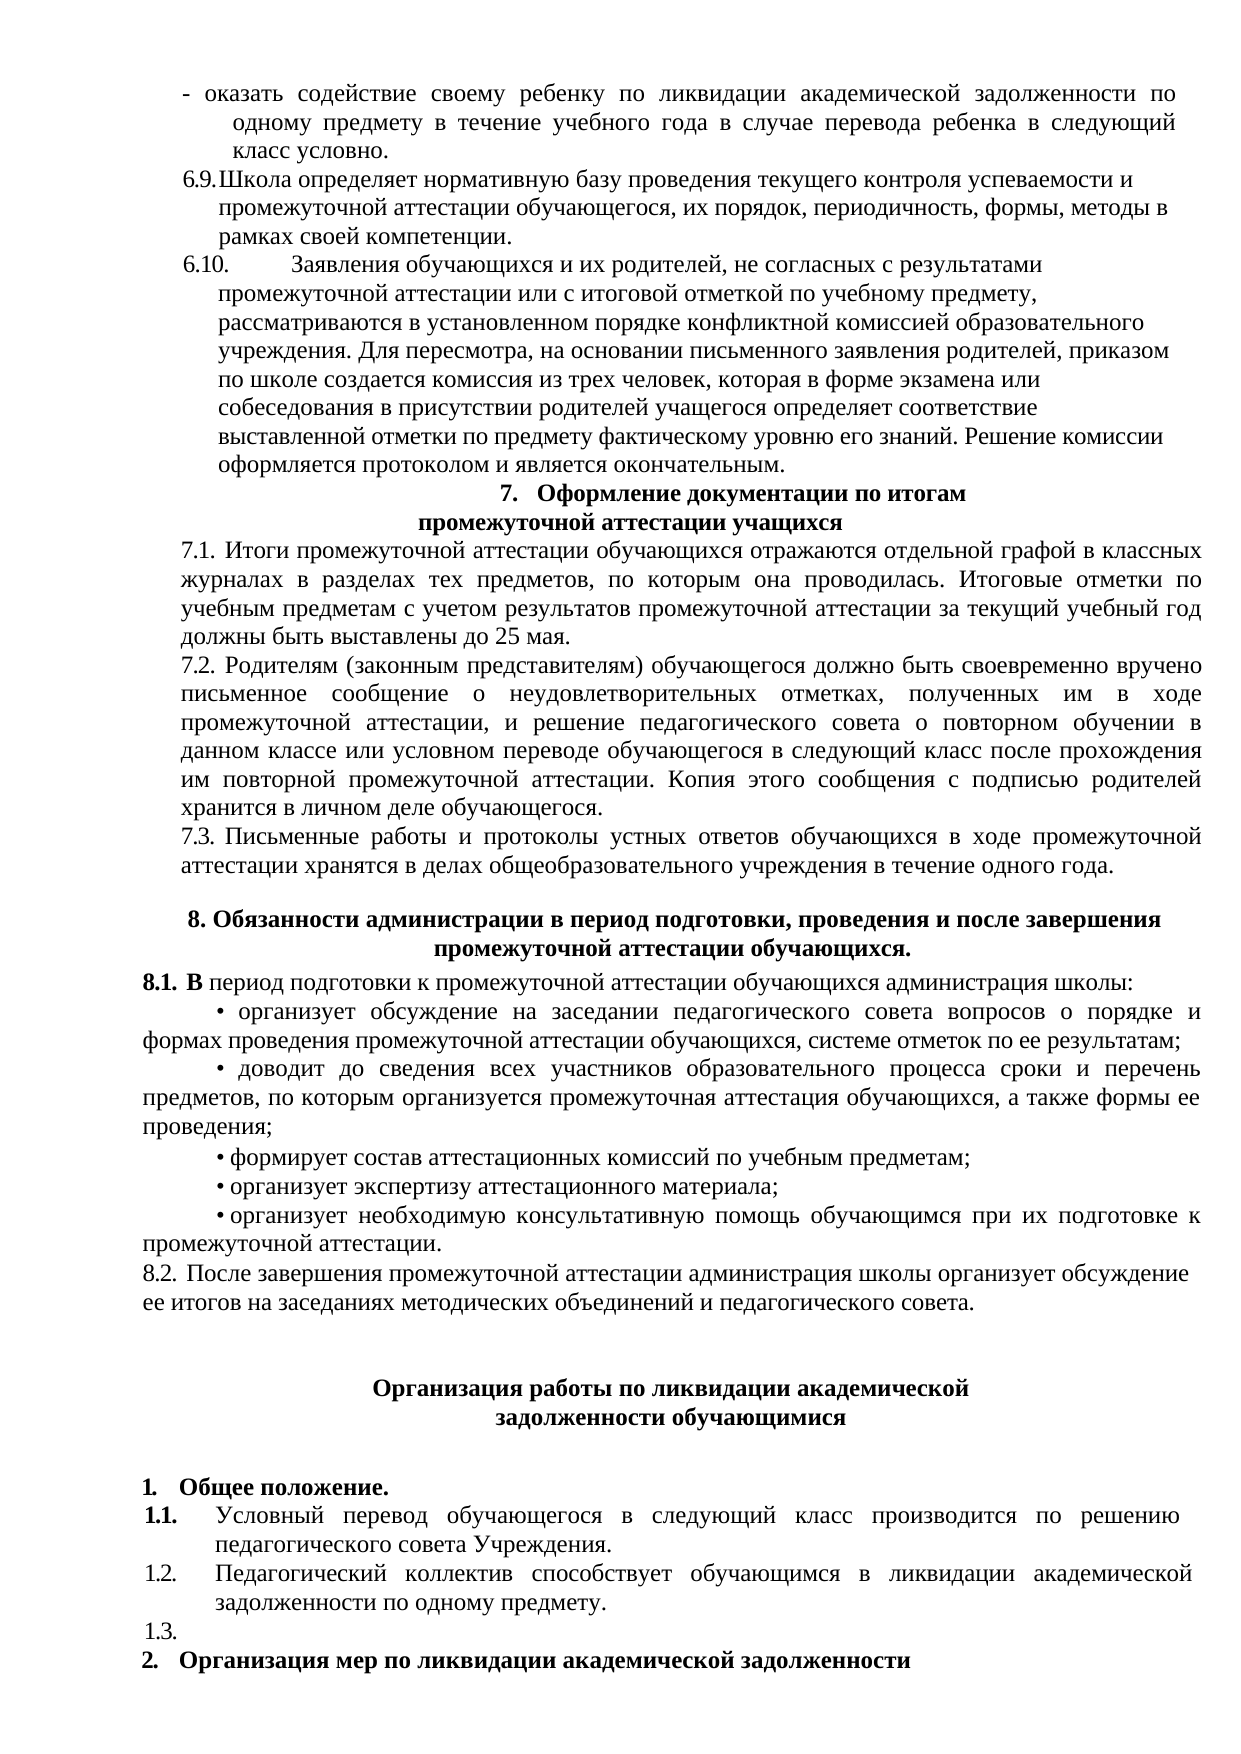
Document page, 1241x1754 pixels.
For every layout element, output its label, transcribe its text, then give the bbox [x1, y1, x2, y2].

text 1. Общее положение. [141, 1472, 1203, 1501]
list Письменные работы и протоколы устных ответов обучающихся в ходе промежуточной аттестации хранятся в делах общеобразовательного учреждения в течение одного года. [181, 822, 1202, 879]
list организует необходимую консультативную помощь обучающимся при их подготовке к промежуточной аттестации. [142, 1200, 1202, 1258]
text 8.2. После завершения промежуточной аттестации администрация школы организует обсуждение ее итогов на заседаниях методических объединений и педагогического совета. [142, 1258, 1203, 1316]
text 7. Оформление документации по итогам промежуточной аттестации учащихся [418, 479, 973, 536]
list организует обсуждение на заседании педагогического совета вопросов о порядке и формах проведения промежуточной аттестации обучающихся, системе отметок по ее результатам; [142, 996, 1201, 1054]
text 1.3. [144, 1617, 1203, 1645]
text 6.10. Заявления обучающихся и их родителей, не согласных с результатами промежуточной аттестации или с итоговой отметкой по учебному предмету, рассматриваются в установленном порядке конфликтной комиссией образовательного учреждения. Для пересмотра, на основании письменного заявления родителей, приказом по школе создается комиссия из трех человек, которая в форме экзамена или собеседования в присутствии родителей учащегося определяет соответствие выставленной отметки по предмету фактическому уровню его знаний. Решение комиссии оформляется протоколом и является окончательным. [183, 250, 1178, 478]
text 8. Обязанности администрации в период подготовки, проведения и после завершения [187, 904, 1203, 933]
list Условный перевод обучающегося в следующий класс производится по решению педагогического совета Учреждения. [144, 1501, 1203, 1558]
text промежуточной аттестации обучающихся. [142, 933, 1203, 961]
list Итоги промежуточной аттестации обучающихся отражаются отдельной графой в классных журналах в разделах тех предметов, по которым она проводилась. Итоговые отметки по учебным предметам с учетом результатов промежуточной аттестации за текущий учебный год должны быть выставлены до 25 мая. [181, 536, 1203, 650]
text - оказать содействие своему ребенку по ликвидации академической задолженности по одному предмету в течение учебного года в случае перевода ребенка в следующий класс условно. [182, 79, 1177, 164]
text 8.1. В период подготовки к промежуточной аттестации обучающихся администрация школы: [142, 967, 1203, 996]
list Педагогический коллектив способствует обучающимся в ликвидации академической задолженности по одному предмету. [144, 1558, 1203, 1616]
list формирует состав аттестационных комиссий по учебным предметам; [216, 1143, 1203, 1171]
list доводит до сведения всех участников образовательного процесса сроки и перечень предметов, по которым организуется промежуточная аттестация обучающихся, а также формы ее проведения; [142, 1054, 1201, 1140]
list организует экспертизу аттестационного материала; [216, 1171, 1203, 1200]
text 6.9. Школа определяет нормативную базу проведения текущего контроля успеваемости и промежуточной аттестации обучающегося, их порядок, периодичность, формы, методы в рамках своей компетенции. [182, 164, 1177, 250]
text 2. Организация мер по ликвидации академической задолженности [141, 1645, 1203, 1674]
text Организация работы по ликвидации академической задолженности обучающимися [312, 1374, 1030, 1431]
list Родителям (законным представителям) обучающегося должно быть своевременно вручено письменное сообщение о неудовлетворительных отметках, полученных им в ходе промежуточной аттестации, и решение педагогического совета о повторном обучении в данном классе или условном переводе обучающегося в следующий класс после прохождения им повторной промежуточной аттестации. Копия этого сообщения с подписью родителей хранится в личном деле обучающегося. [181, 650, 1203, 821]
